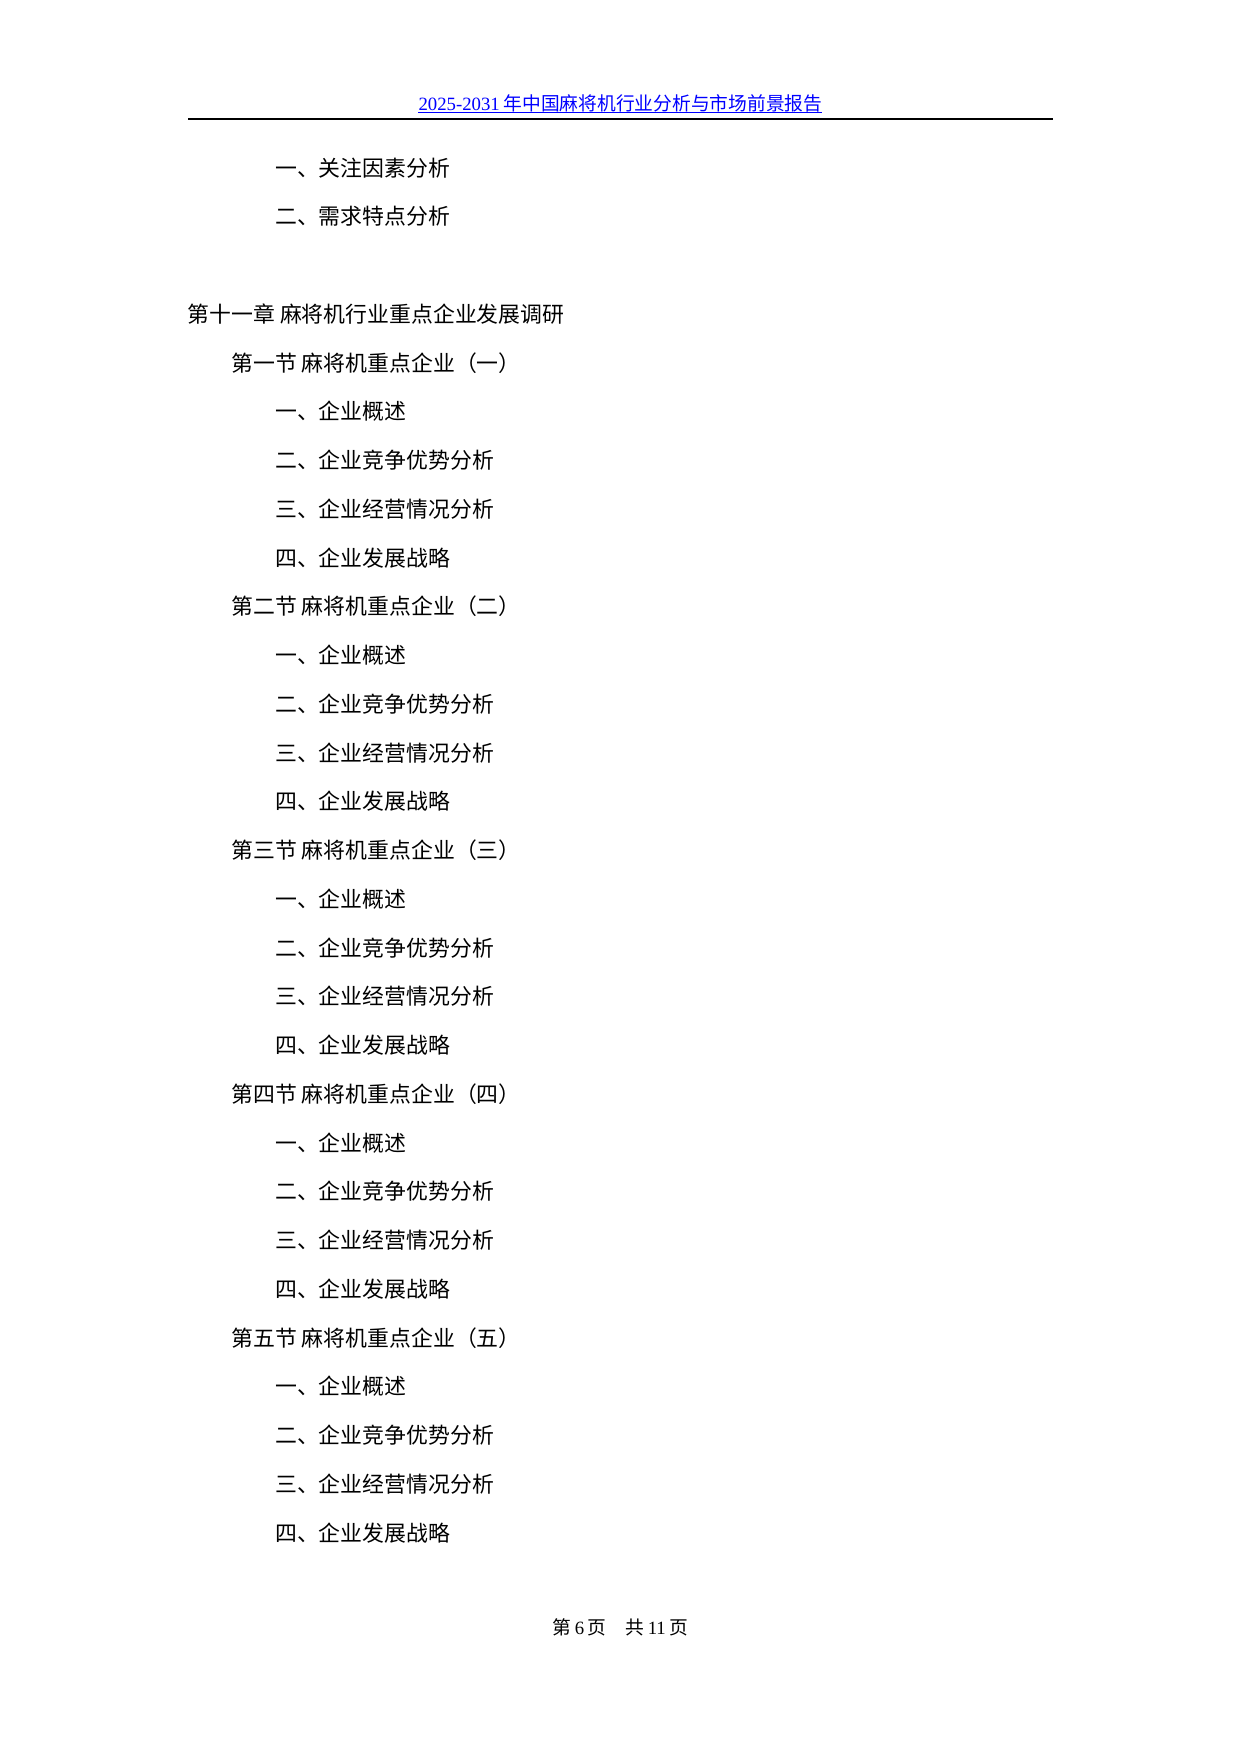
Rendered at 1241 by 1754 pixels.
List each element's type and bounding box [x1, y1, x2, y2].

text [187, 150, 1053, 1548]
